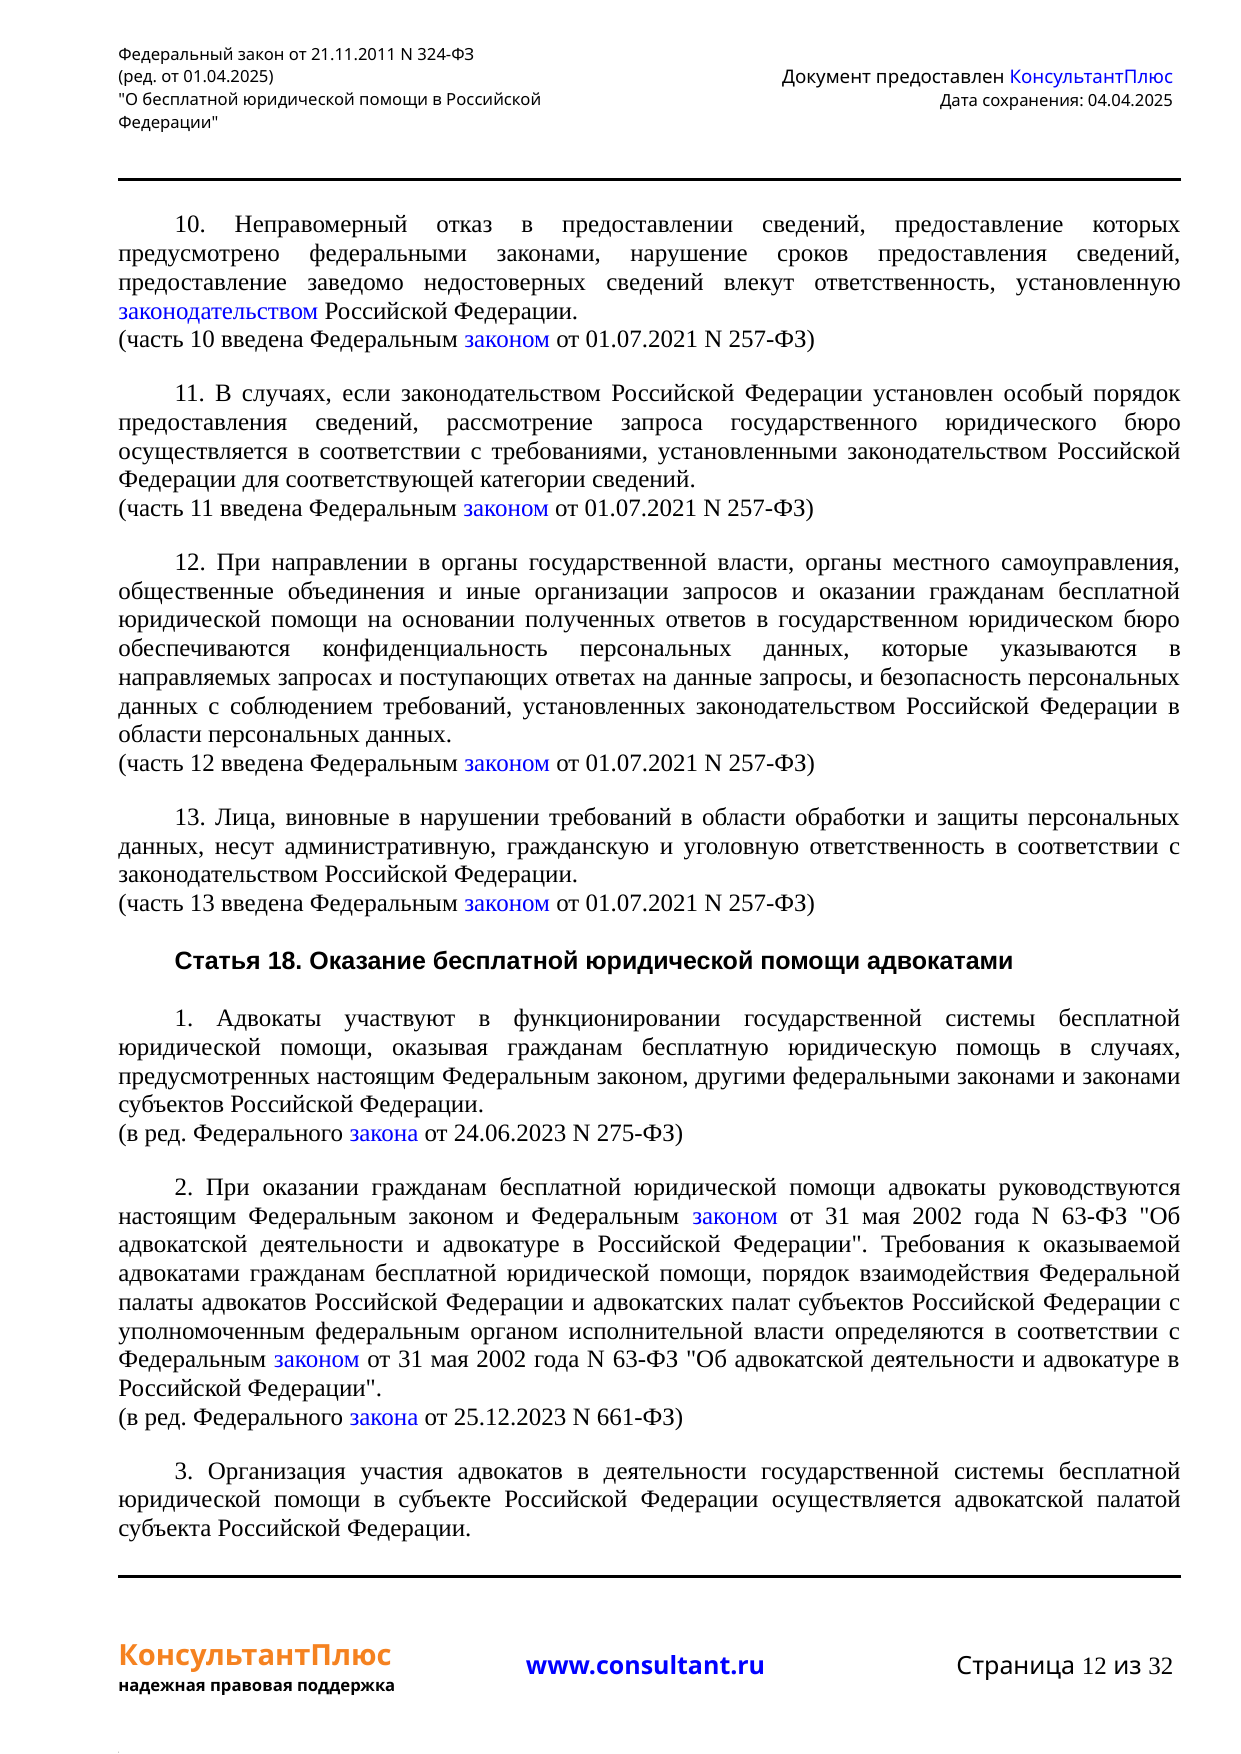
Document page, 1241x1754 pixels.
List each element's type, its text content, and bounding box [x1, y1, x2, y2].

title Статья 18. Оказание бесплатной юридической помощи адвокатами [118, 946, 1181, 974]
text 3. Организация участия адвокатов в деятельности государственной системы бесплатной юридической помощи в субъекте Российской Федерации осуществляется адвокатской палатой субъекта Российской Федерации. [118, 1456, 1181, 1542]
text 2. При оказании гражданам бесплатной юридической помощи адвокаты руководствуются настоящим Федеральным законом и Федеральным законом от 31 мая 2002 года N 63-ФЗ "Об адвокатской деятельности и адвокатуре в Российской Федерации". Требования к оказываемой адвокатами гражданам бесплатной юридической помощи, порядок взаимодействия Федеральной палаты адвокатов Российской Федерации и адвокатских палат субъектов Российской Федерации с уполномоченным федеральным органом исполнительной власти определяются в соответствии с Федеральным законом от 31 мая 2002 года N 63-ФЗ "Об адвокатской деятельности и адвокатуре в Российской Федерации". [118, 1172, 1181, 1402]
text (в ред. Федерального закона от 25.12.2023 N 661-ФЗ) [118, 1402, 1181, 1431]
text (часть 13 введена Федеральным законом от 01.07.2021 N 257-ФЗ) [118, 888, 1181, 917]
text 11. В случаях, если законодательством Российской Федерации установлен особый порядок предоставления сведений, рассмотрение запроса государственного юридического бюро осуществляется в соответствии с требованиями, установленными законодательством Российской Федерации для соответствующей категории сведений. [118, 378, 1181, 493]
text (часть 12 введена Федеральным законом от 01.07.2021 N 257-ФЗ) [118, 748, 1181, 777]
text (в ред. Федерального закона от 24.06.2023 N 275-ФЗ) [118, 1118, 1181, 1147]
text 12. При направлении в органы государственной власти, органы местного самоуправления, общественные объединения и иные организации запросов и оказании гражданам бесплатной юридической помощи на основании полученных ответов в государственном юридическом бюро обеспечиваются конфиденциальность персональных данных, которые указываются в направляемых запросах и поступающих ответах на данные запросы, и безопасность персональных данных с соблюдением требований, установленных законодательством Российской Федерации в области персональных данных. [118, 547, 1181, 748]
text 10. Неправомерный отказ в предоставлении сведений, предоставление которых предусмотрено федеральными законами, нарушение сроков предоставления сведений, предоставление заведомо недостоверных сведений влекут ответственность, установленную законодательством Российской Федерации. [118, 209, 1181, 324]
text (часть 11 введена Федеральным законом от 01.07.2021 N 257-ФЗ) [118, 493, 1181, 522]
text (часть 10 введена Федеральным законом от 01.07.2021 N 257-ФЗ) [118, 324, 1181, 353]
text 1. Адвокаты участвуют в функционировании государственной системы бесплатной юридической помощи, оказывая гражданам бесплатную юридическую помощь в случаях, предусмотренных настоящим Федеральным законом, другими федеральными законами и законами субъектов Российской Федерации. [118, 1003, 1181, 1118]
text 13. Лица, виновные в нарушении требований в области обработки и защиты персональных данных, несут административную, гражданскую и уголовную ответственность в соответствии с законодательством Российской Федерации. [118, 802, 1181, 888]
